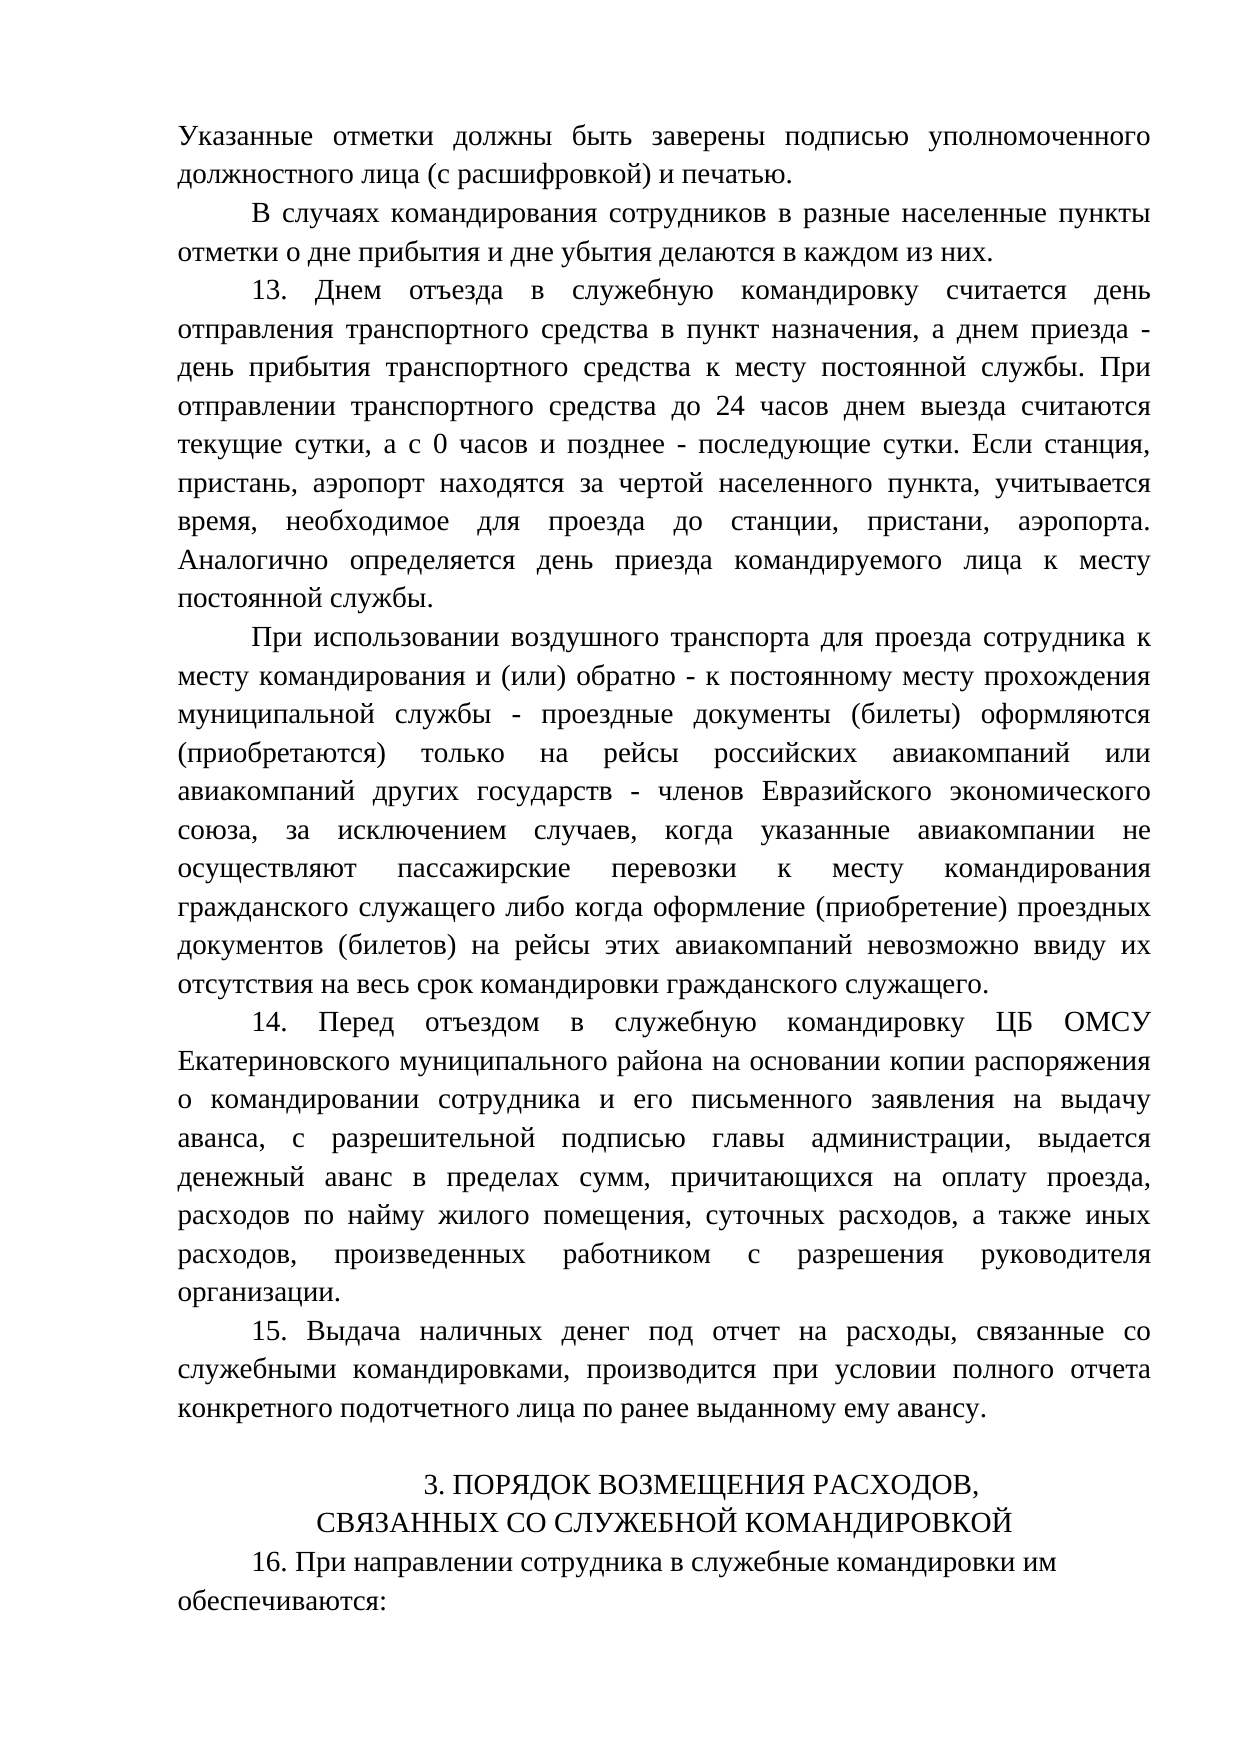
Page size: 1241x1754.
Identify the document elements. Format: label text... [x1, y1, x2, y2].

text 15. Выдача наличных денег под отчет на расходы, связанные со служебными командировками, производится при условии полного отчета конкретного подотчетного лица по ранее выданному ему авансу. [177, 1313, 1152, 1423]
text В случаях командирования сотрудников в разные населенные пункты отметки о дне прибытия и дне убытия делаются в каждом из них. [177, 195, 1152, 267]
text 13. Днем отъезда в служебную командировку считается день отправления транспортного средства в пункт назначения, а днем приезда - день прибытия транспортного средства к месту постоянной службы. При отправлении транспортного средства до 24 часов днем выезда считаются текущие сутки, а с 0 часов и позднее - последующие сутки. Если станция, пристань, аэропорт находятся за чертой населенного пункта, учитывается время, необходимое для проезда до станции, пристани, аэропорта. Аналогично определяется день приезда командируемого лица к месту постоянной службы. [177, 272, 1152, 614]
text Указанные отметки должны быть заверены подписью уполномоченного должностного лица (с расшифровкой) и печатью. [177, 118, 1152, 190]
text 14. Перед отъездом в служебную командировку ЦБ ОМСУ Екатериновского муниципального района на основании копии распоряжения о командировании сотрудника и его письменного заявления на выдачу аванса, с разрешительной подписью главы администрации, выдается денежный аванс в пределах сумм, причитающихся на оплату проезда, расходов по найму жилого помещения, суточных расходов, а также иных расходов, произведенных работником с разрешения руководителя организации. [177, 1004, 1152, 1308]
text СВЯЗАННЫХ СО СЛУЖЕБНОЙ КОМАНДИРОВКОЙ [177, 1506, 1152, 1539]
text При использовании воздушного транспорта для проезда сотрудника к месту командирования и (или) обратно - к постоянному месту прохождения муниципальной службы - проездные документы (билеты) оформляются (приобретаются) только на рейсы российских авиакомпаний или авиакомпаний других государств - членов Евразийского экономического союза, за исключением случаев, когда указанные авиакомпании не осуществляют пассажирские перевозки к месту командирования гражданского служащего либо когда оформление (приобретение) проездных документов (билетов) на рейсы этих авиакомпаний невозможно ввиду их отсутствия на весь срок командировки гражданского служащего. [177, 619, 1152, 999]
text 16. При направлении сотрудника в служебные командировки им обеспечиваются: [177, 1544, 1152, 1616]
text 3. ПОРЯДОК ВОЗМЕЩЕНИЯ РАСХОДОВ, [177, 1467, 1152, 1501]
